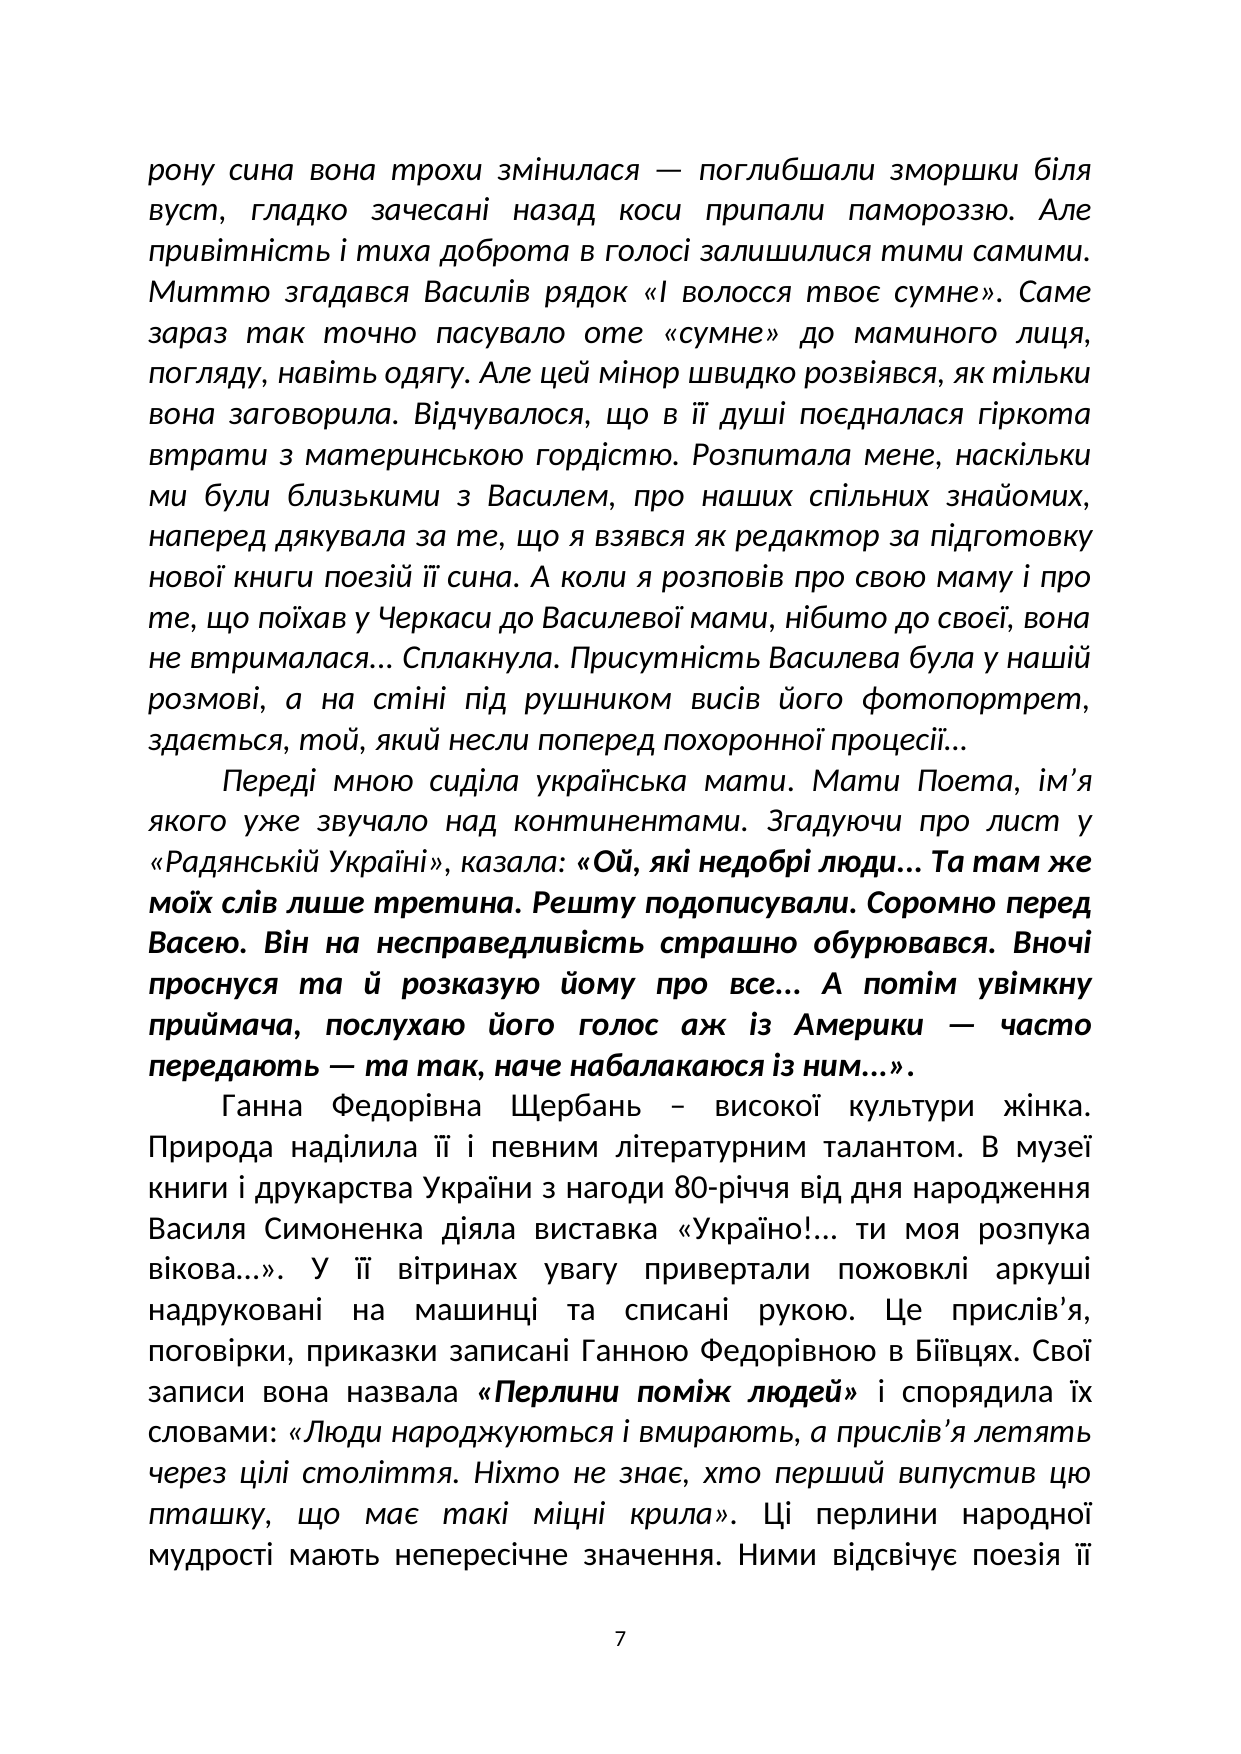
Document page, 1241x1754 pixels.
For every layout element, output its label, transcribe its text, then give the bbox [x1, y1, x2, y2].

text Переді мною сиділа українська мати. Мати Поета, ім’я якого уже звучало над континентами. Згадуючи про лист у «Радянській Україні», казала: «Ой, які недобрі люди... Та там же моїх слів лише третина. Решту подописували. Соромно перед Васею. Він на несправедливість страшно обурювався. Вночі проснуся та й розказую йому про все... А потім увімкну приймача, послухаю його голос аж із Америки — часто передають — та так, наче набалакаюся із ним...». [148, 759, 1092, 1084]
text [148, 1084, 1092, 1573]
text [148, 148, 1092, 759]
